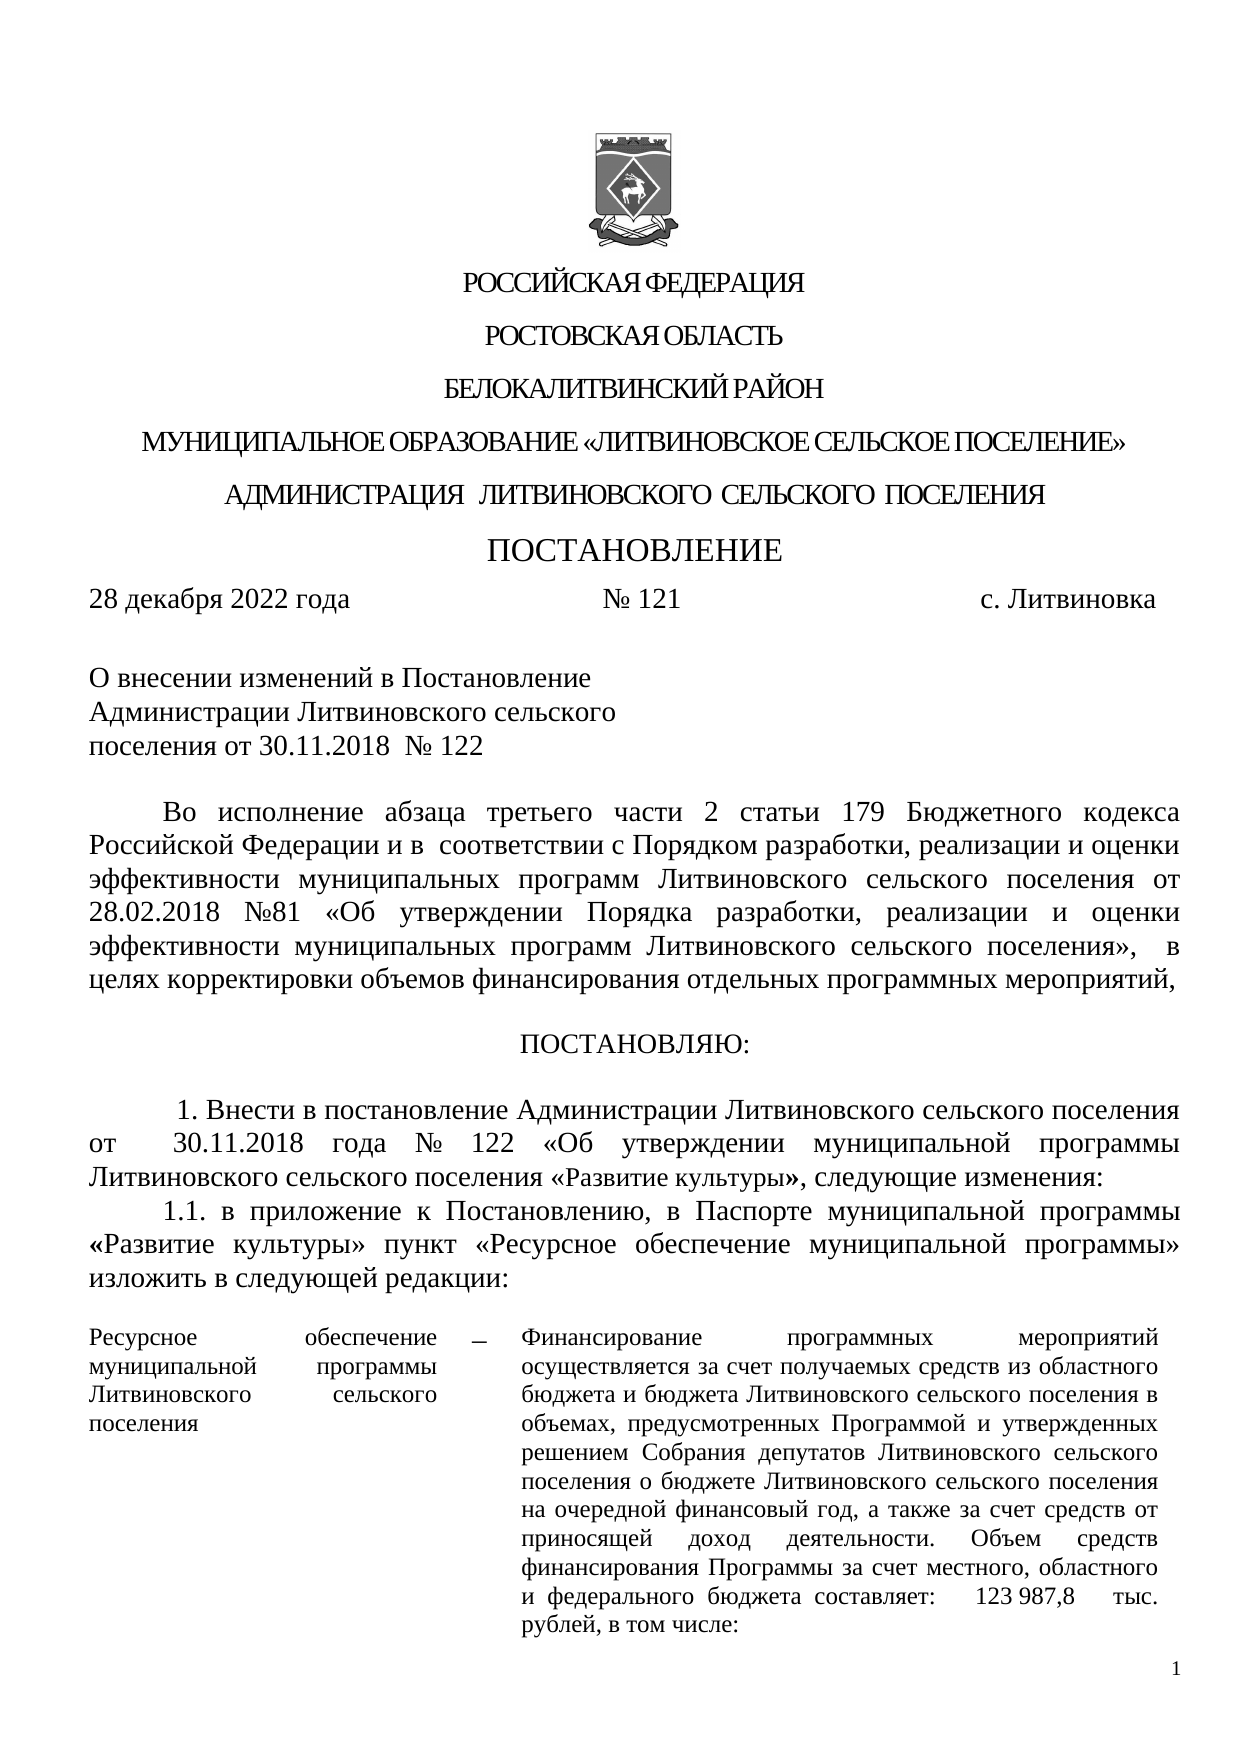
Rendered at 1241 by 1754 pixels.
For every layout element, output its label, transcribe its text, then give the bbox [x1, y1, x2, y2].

text МУНИЦИПАЛЬНОЕ ОБРАЗОВАНИЕ «ЛИТВИНОВСКОЕ СЕЛЬСКОЕ ПОСЕЛЕНИЕ» [89, 424, 1181, 465]
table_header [78, 1322, 448, 1638]
picture [588, 130, 681, 253]
text О внесении изменений в Постановление Администрации Литвиновского сельского поселения от 30.11.2018 № 122 [89, 661, 741, 761]
subtitle АДМИНИСТРАЦИЯ ЛИТВИНОВСКОГО СЕЛЬСКОГО ПОСЕЛЕНИЯ [89, 477, 1181, 518]
text РОСТОВСКАЯ ОБЛАСТЬ [89, 318, 1181, 359]
subtitle ПОСТАНОВЛЕНИЕ [89, 530, 1181, 568]
text 1.1. в приложение к Постановлению, в Паспорте муниципальной программы «Развитие культуры» пункт «Ресурсное обеспечение муниципальной программы» изложить в следующей редакции: [89, 1193, 1181, 1293]
table_header – [448, 1322, 510, 1638]
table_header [510, 1322, 1170, 1638]
text 1. Внести в постановление Администрации Литвиновского сельского поселения от 30.11.2018 года № 122 «Об утверждении муниципальной программы Литвиновского сельского поселения «Развитие культуры», следующие изменения: [89, 1092, 1181, 1193]
text Во исполнение абзаца третьего части 2 статьи 179 Бюджетного кодекса Российской Федерации и в соответствии с Порядком разработки, реализации и оценки эффективности муниципальных программ Литвиновского сельского поселения от 28.02.2018 №81 «Об утверждении Порядка разработки, реализации и оценки эффективности муниципальных программ Литвиновского сельского поселения», в целях корректировки объемов финансирования отдельных программных мероприятий, [89, 794, 1181, 995]
text БЕЛОКАЛИТВИНСКИЙ РАЙОН [89, 371, 1181, 412]
text РОССИЙСКАЯ ФЕДЕРАЦИЯ [89, 265, 1181, 306]
text 28 декабря 2022 года № 121 с. Литвиновка [89, 581, 1181, 614]
text ПОСТАНОВЛЯЮ: [89, 1027, 1181, 1060]
